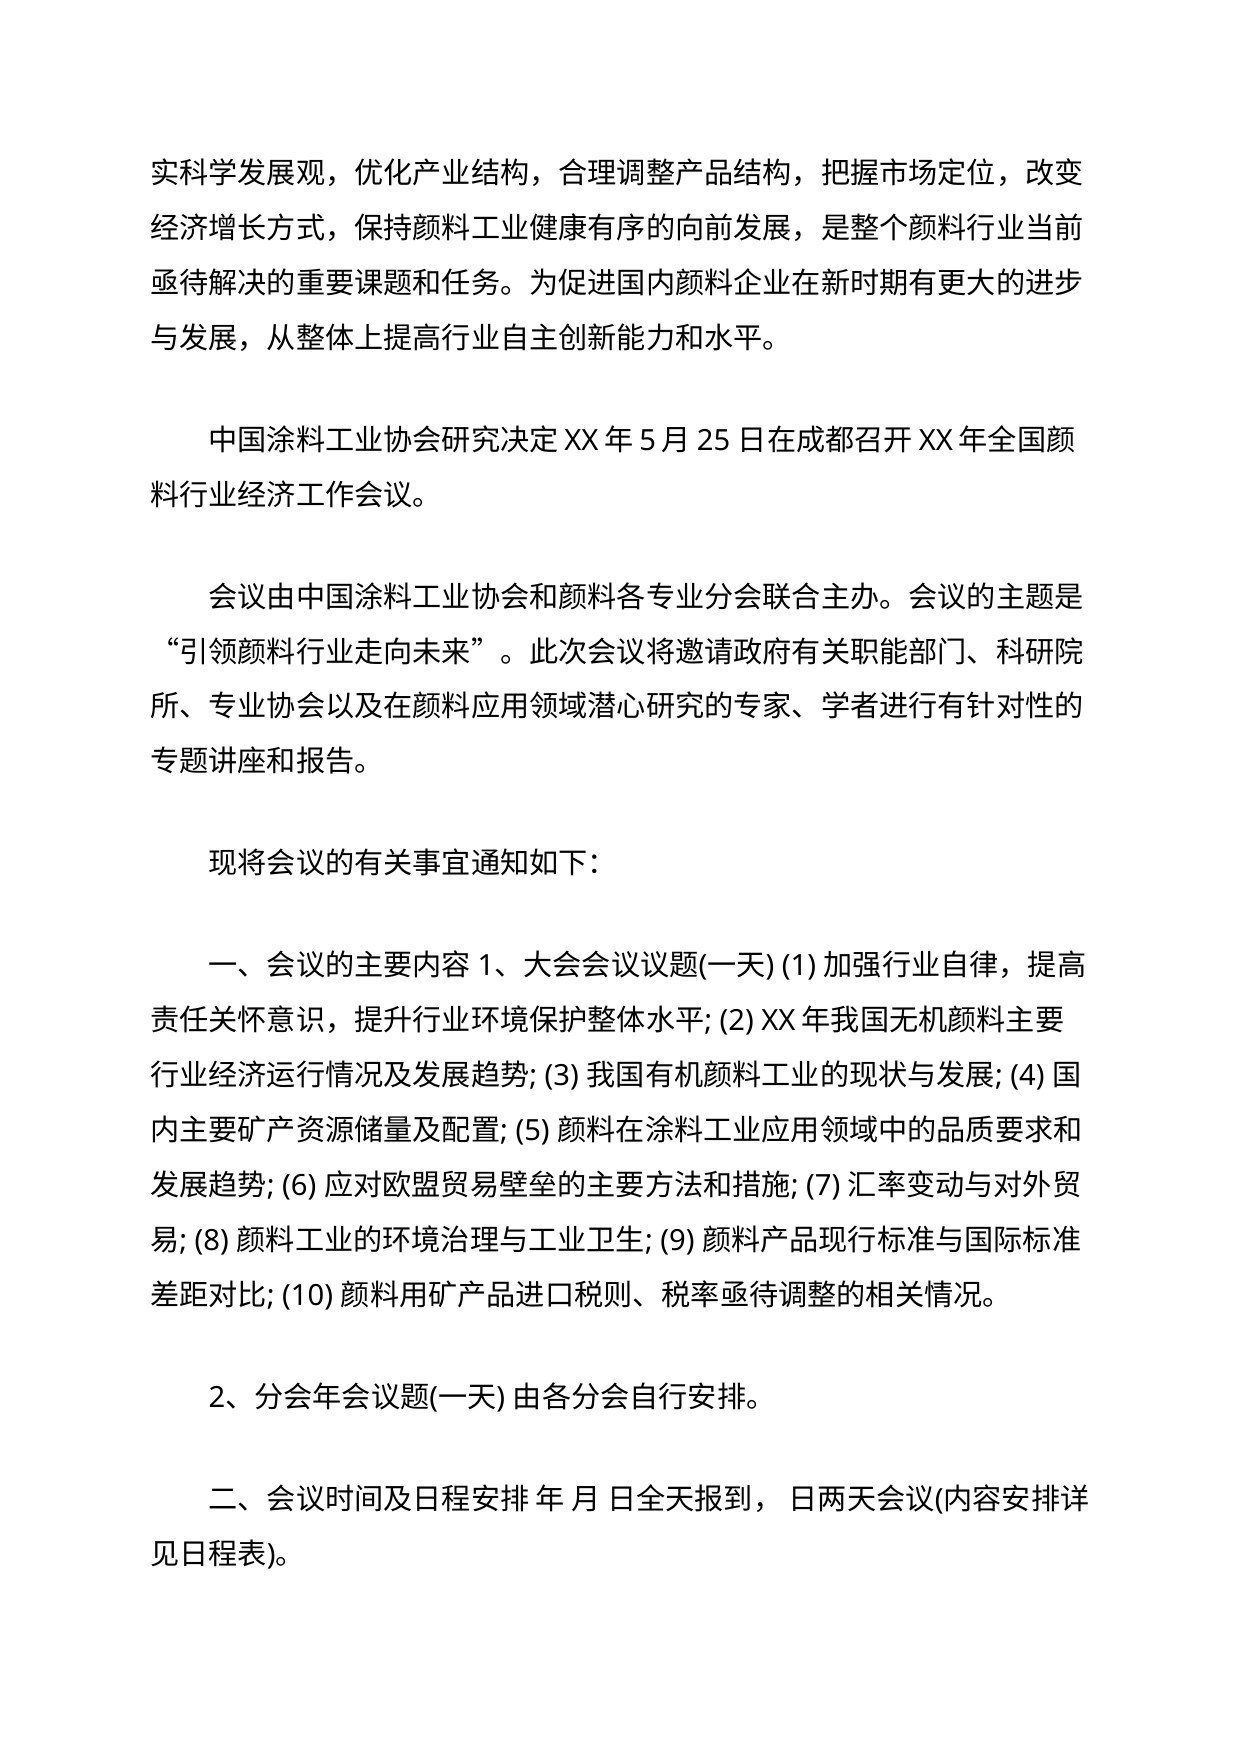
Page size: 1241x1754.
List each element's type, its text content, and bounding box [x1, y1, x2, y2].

text 现将会议的有关事宜通知如下： [150, 840, 1090, 882]
text 二、会议时间及日程安排 年 月 日全天报到， 日两天会议(内容安排详见日程表)。 [150, 1475, 1090, 1573]
text 2、分会年会议题(一天) 由各分会自行安排。 [150, 1373, 1090, 1416]
text 会议由中国涂料工业协会和颜料各专业分会联合主办。会议的主题是“引领颜料行业走向未来”。此次会议将邀请政府有关职能部门、科研院所、专业协会以及在颜料应用领域潜心研究的专家、学者进行有针对性的专题讲座和报告。 [150, 573, 1090, 780]
text 一、会议的主要内容 1、大会会议议题(一天) (1) 加强行业自律，提高责任关怀意识，提升行业环境保护整体水平; (2) XX年我国无机颜料主要行业经济运行情况及发展趋势; (3) 我国有机颜料工业的现状与发展; (4) 国内主要矿产资源储量及配置; (5) 颜料在涂料工业应用领域中的品质要求和发展趋势; (6) 应对欧盟贸易壁垒的主要方法和措施; (7) 汇率变动与对外贸易; (8) 颜料工业的环境治理与工业卫生; (9) 颜料产品现行标准与国际标准差距对比; (10) 颜料用矿产品进口税则、税率亟待调整的相关情况。 [150, 941, 1090, 1314]
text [150, 150, 1090, 357]
text 中国涂料工业协会研究决定XX年5月25 日在成都召开XX年全国颜料行业经济工作会议。 [150, 416, 1090, 514]
